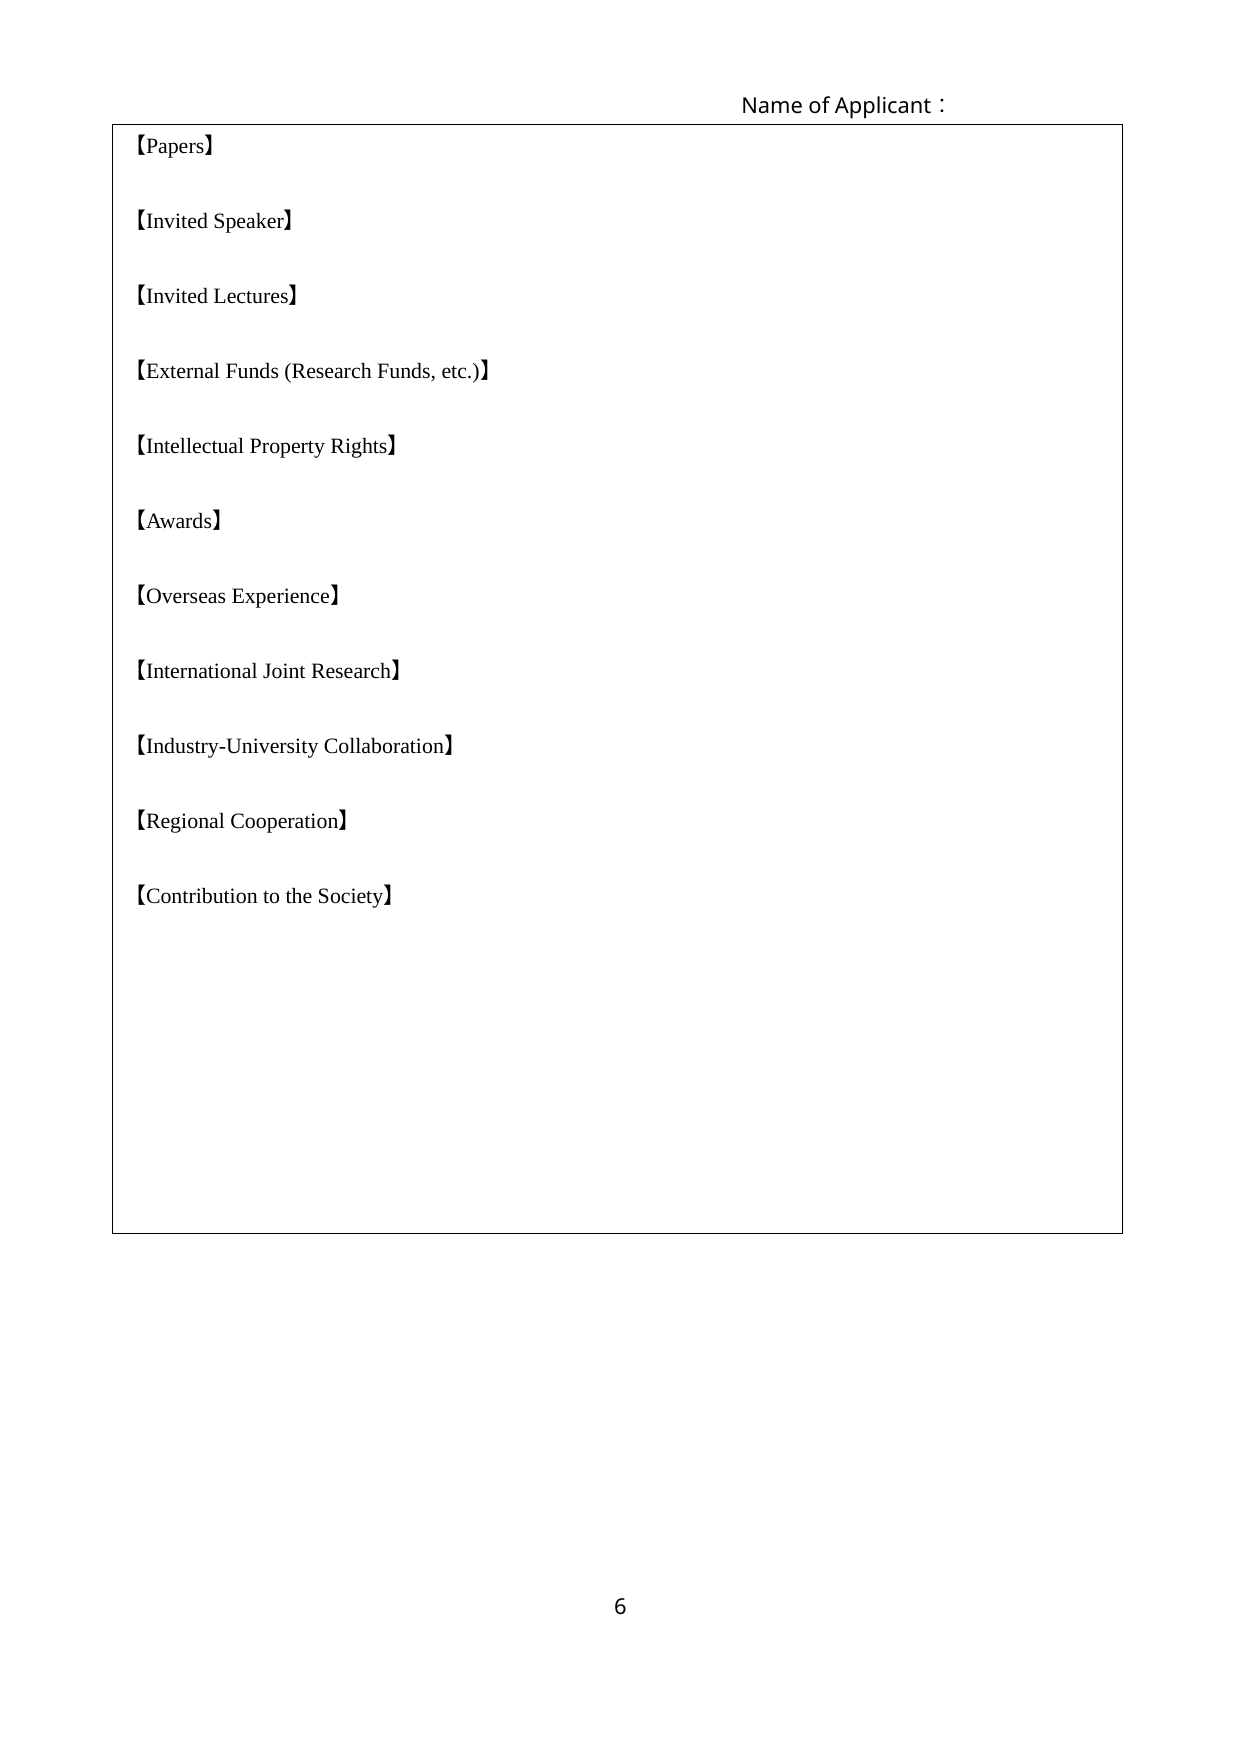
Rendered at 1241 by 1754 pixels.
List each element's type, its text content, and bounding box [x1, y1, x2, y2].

table_cell 【Papers】 【Invited Speaker】 【Invited Lectures】 【External Funds (Research Funds, etc.)】 【Intellectual Property Rights】 【Awards】 【Overseas Experience】 【International Joint Research】 【Industry-University Collaboration】 【Regional Cooperation】 【Contribution to the Society】 [113, 125, 1122, 1233]
